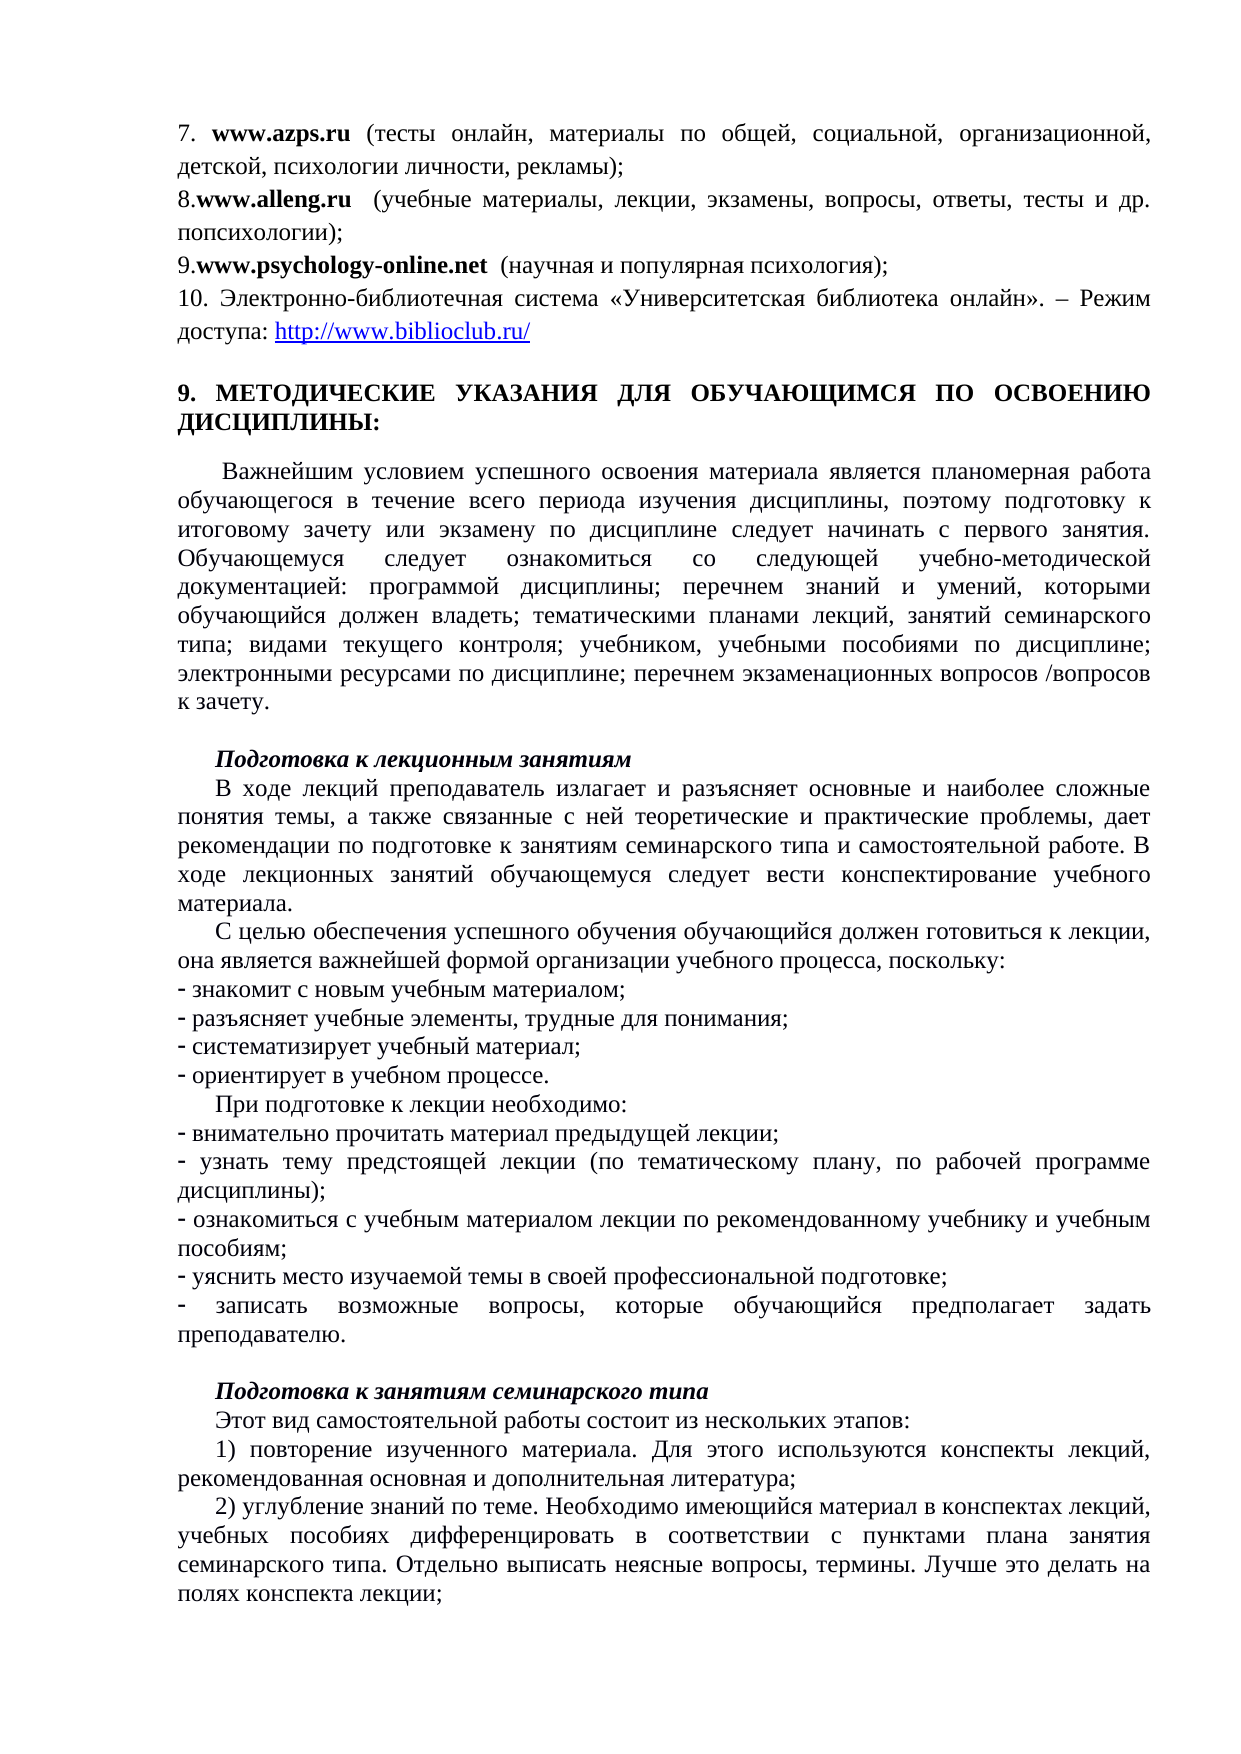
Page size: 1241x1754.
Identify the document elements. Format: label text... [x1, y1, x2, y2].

text узнать тему предстоящей лекции (по тематическому плану, по рабочей программе дисциплины); [177, 1146, 1152, 1204]
text систематизирует учебный материал; [177, 1031, 1152, 1060]
text В ходе лекций преподаватель излагает и разъясняет основные и наиболее сложные понятия темы, а также связанные с ней теоретические и практические проблемы, дает рекомендации по подготовке к занятиям семинарского типа и самостоятельной работе. В ходе лекционных занятий обучающемуся следует вести конспектирование учебного материала. [177, 773, 1152, 916]
text Подготовка к лекционным занятиям [177, 744, 1152, 773]
text 7. www.azps.ru (тесты онлайн, материалы по общей, социальной, организационной, детской, психологии личности, рекламы); [177, 118, 1152, 180]
text С целью обеспечения успешного обучения обучающийся должен готовиться к лекции, она является важнейшей формой организации учебного процесса, поскольку: [177, 916, 1152, 974]
text уяснить место изучаемой темы в своей профессиональной подготовке; [177, 1261, 1152, 1290]
text ознакомиться с учебным материалом лекции по рекомендованному учебнику и учебным пособиям; [177, 1204, 1152, 1261]
text внимательно прочитать материал предыдущей лекции; [177, 1118, 1152, 1146]
text 2) углубление знаний по теме. Необходимо имеющийся материал в конспектах лекций, учебных пособиях дифференцировать в соответствии с пунктами плана занятия семинарского типа. Отдельно выписать неясные вопросы, термины. Лучше это делать на полях конспекта лекции; [177, 1491, 1152, 1606]
text Этот вид самостоятельной работы состоит из нескольких этапов: [177, 1405, 1152, 1434]
text знакомит с новым учебным материалом; [177, 974, 1152, 1003]
text 10. Электронно-библиотечная система «Университетская библиотека онлайн». – Режим доступа: http://www.biblioclub.ru/ [177, 283, 1152, 345]
list 9. МЕТОДИЧЕСКИЕ УКАЗАНИЯ ДЛЯ ОБУЧАЮЩИМСЯ ПО ОСВОЕНИЮ ДИСЦИПЛИНЫ: [177, 378, 1152, 436]
text разъясняет учебные элементы, трудные для понимания; [177, 1003, 1152, 1031]
text записать возможные вопросы, которые обучающийся предполагает задать преподавателю. [177, 1290, 1152, 1348]
text 8.www.alleng.ru (учебные материалы, лекции, экзамены, вопросы, ответы, тесты и др. попсихологии); [177, 184, 1152, 246]
text ориентирует в учебном процессе. [177, 1060, 1152, 1089]
text При подготовке к лекции необходимо: [177, 1089, 1152, 1118]
text Подготовка к занятиям семинарского типа [177, 1376, 1152, 1405]
text 1) повторение изученного материала. Для этого используются конспекты лекций, рекомендованная основная и дополнительная литература; [177, 1434, 1152, 1491]
text 9.www.psychology-online.net (научная и популярная психология); [177, 250, 1152, 279]
text Важнейшим условием успешного освоения материала является планомерная работа обучающегося в течение всего периода изучения дисциплины, поэтому подготовку к итоговому зачету или экзамену по дисциплине следует начинать с первого занятия. Обучающемуся следует ознакомиться со следующей учебно-методической документацией: программой дисциплины; перечнем знаний и умений, которыми обучающийся должен владеть; тематическими планами лекций, занятий семинарского типа; видами текущего контроля; учебником, учебными пособиями по дисциплине; электронными ресурсами по дисциплине; перечнем экзаменационных вопросов /вопросов к зачету. [177, 456, 1152, 715]
